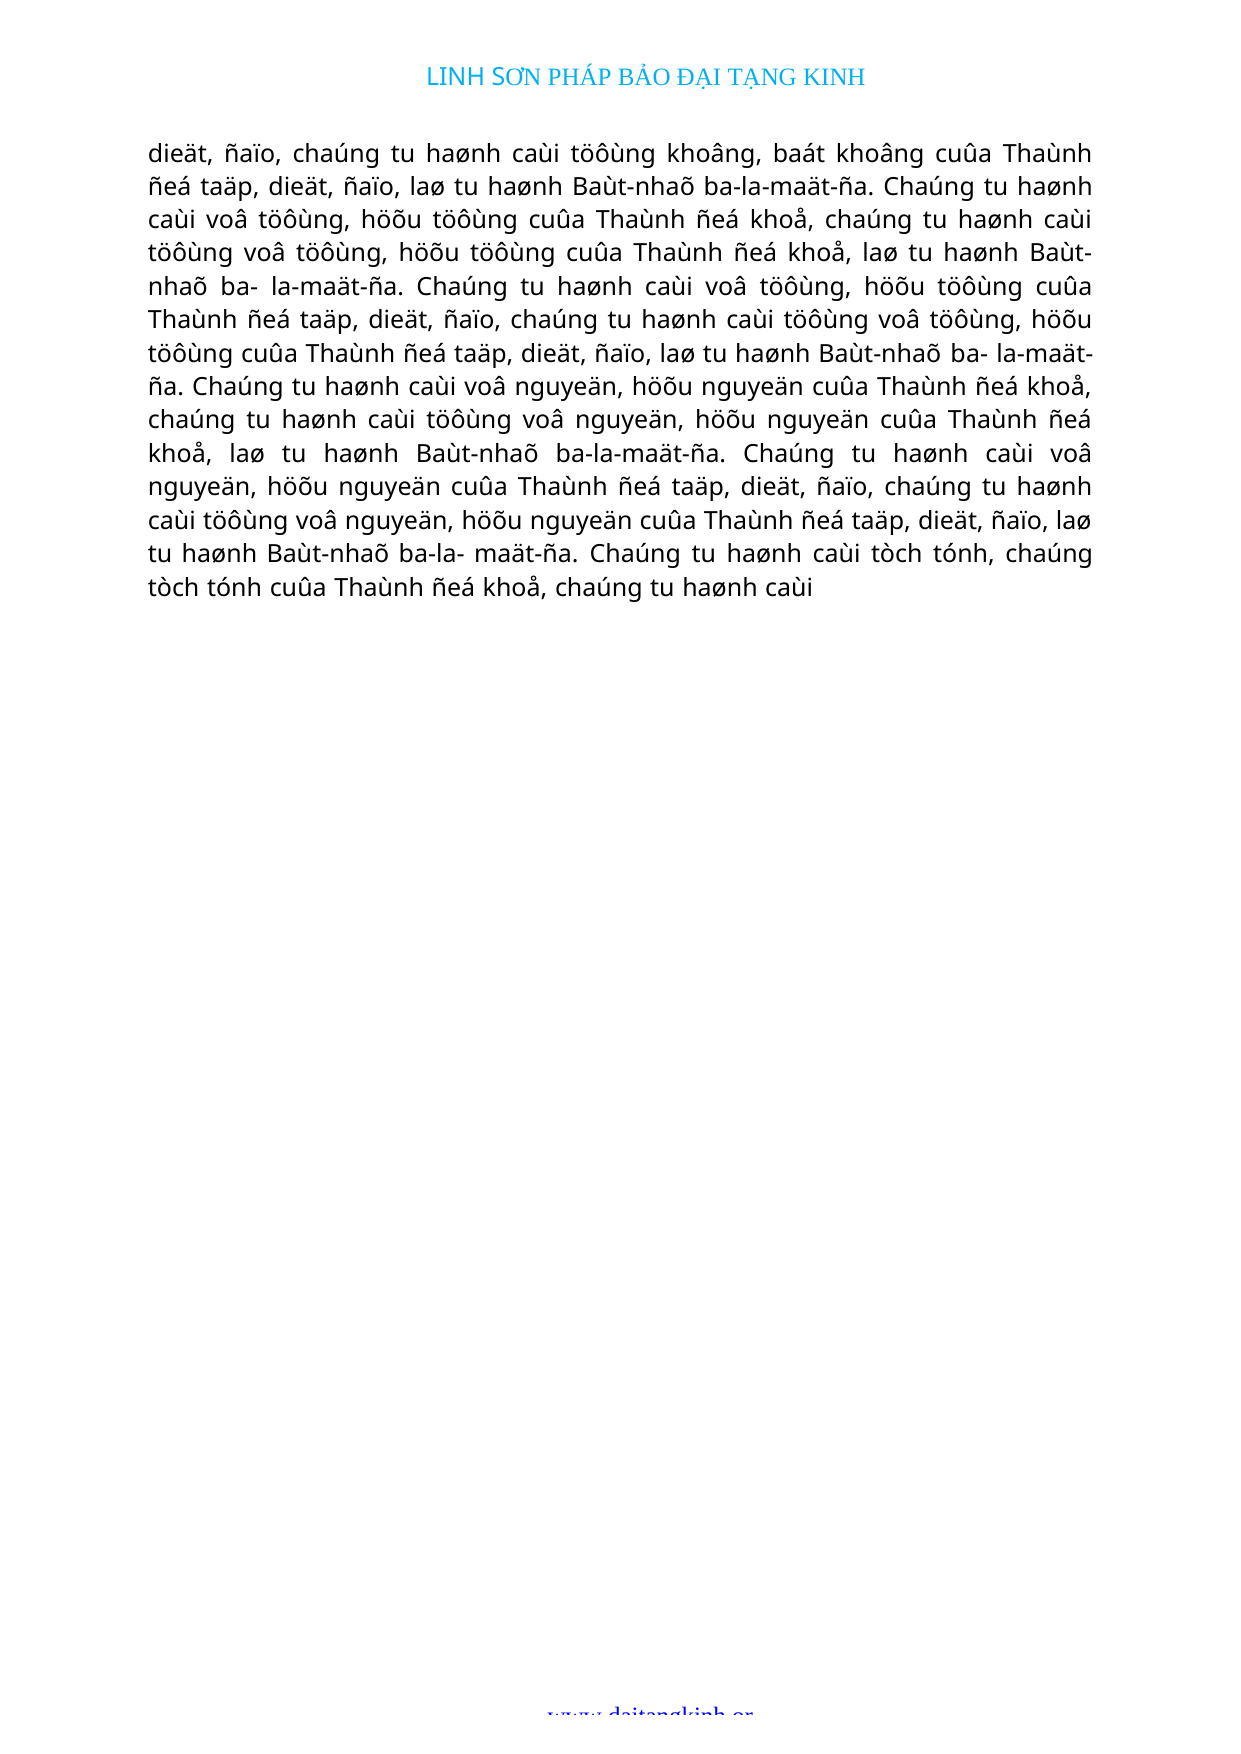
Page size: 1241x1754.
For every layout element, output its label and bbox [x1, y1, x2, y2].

text [148, 135, 1093, 603]
